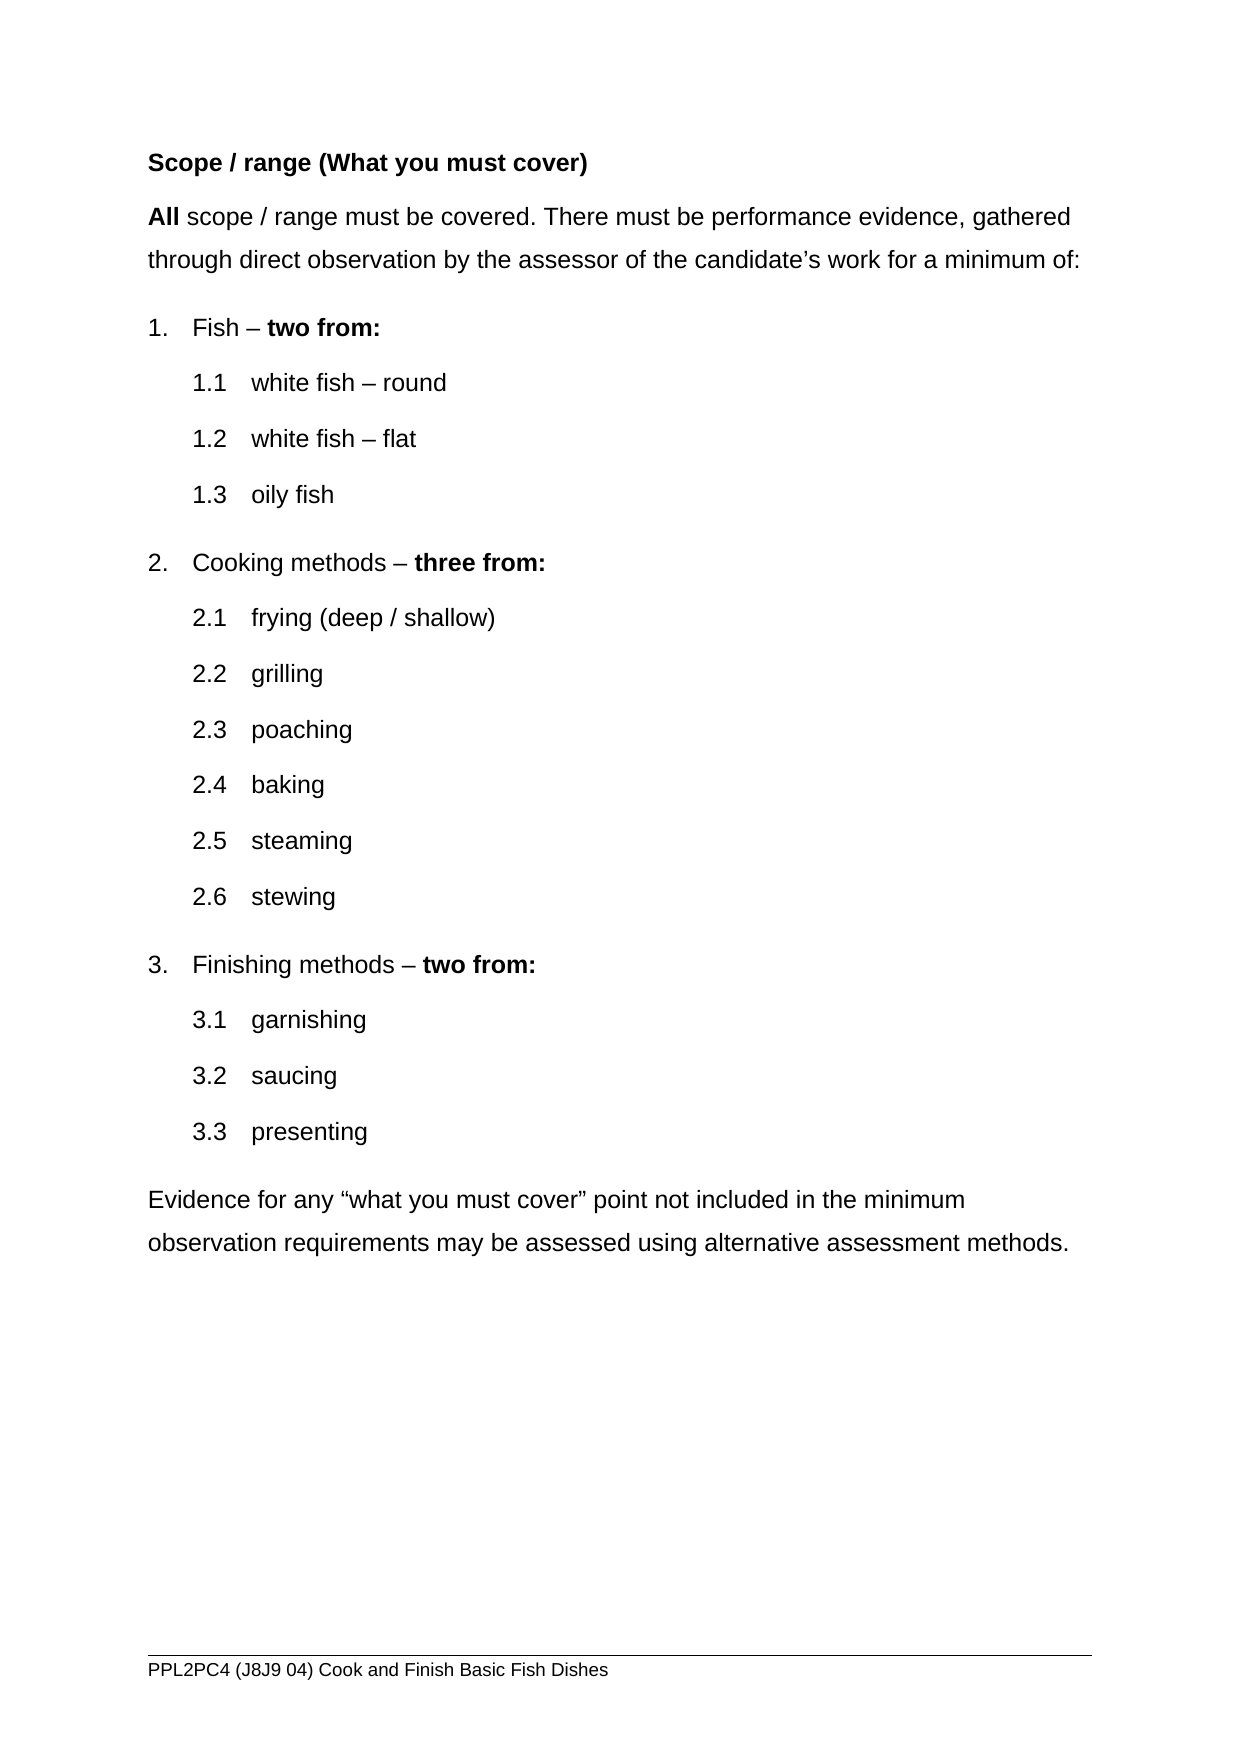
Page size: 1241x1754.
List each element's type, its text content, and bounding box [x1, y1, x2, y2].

list Fish – two from: [148, 313, 1092, 341]
list 2.6 stewing [192, 881, 1092, 910]
text All scope / range must be covered. There must be performance evidence, gathered through direct observation by the assessor of the candidate’s work for a minimum of: [148, 201, 1092, 273]
list 2.4 baking [192, 770, 1092, 799]
list 1.1 white fish – round [192, 368, 1092, 397]
list 2.2 grilling [192, 659, 1092, 688]
list 2.3 poaching [192, 714, 1092, 743]
list 1.3 oily fish [192, 479, 1092, 508]
list Finishing methods – two from: [148, 949, 1092, 978]
text Evidence for any “what you must cover” point not included in the minimum observation requirements may be assessed using alternative assessment methods. [148, 1184, 1092, 1256]
list 3.1 garnishing [192, 1005, 1092, 1034]
list Cooking methods – three from: [148, 548, 1092, 576]
list 2.1 frying (deep / shallow) [192, 603, 1092, 632]
list 1.2 white fish – flat [192, 424, 1092, 453]
list 2.5 steaming [192, 826, 1092, 854]
list 3.3 presenting [192, 1116, 1092, 1145]
list 3.2 saucing [192, 1061, 1092, 1089]
subtitle Scope / range (What you must cover) [148, 148, 1092, 176]
